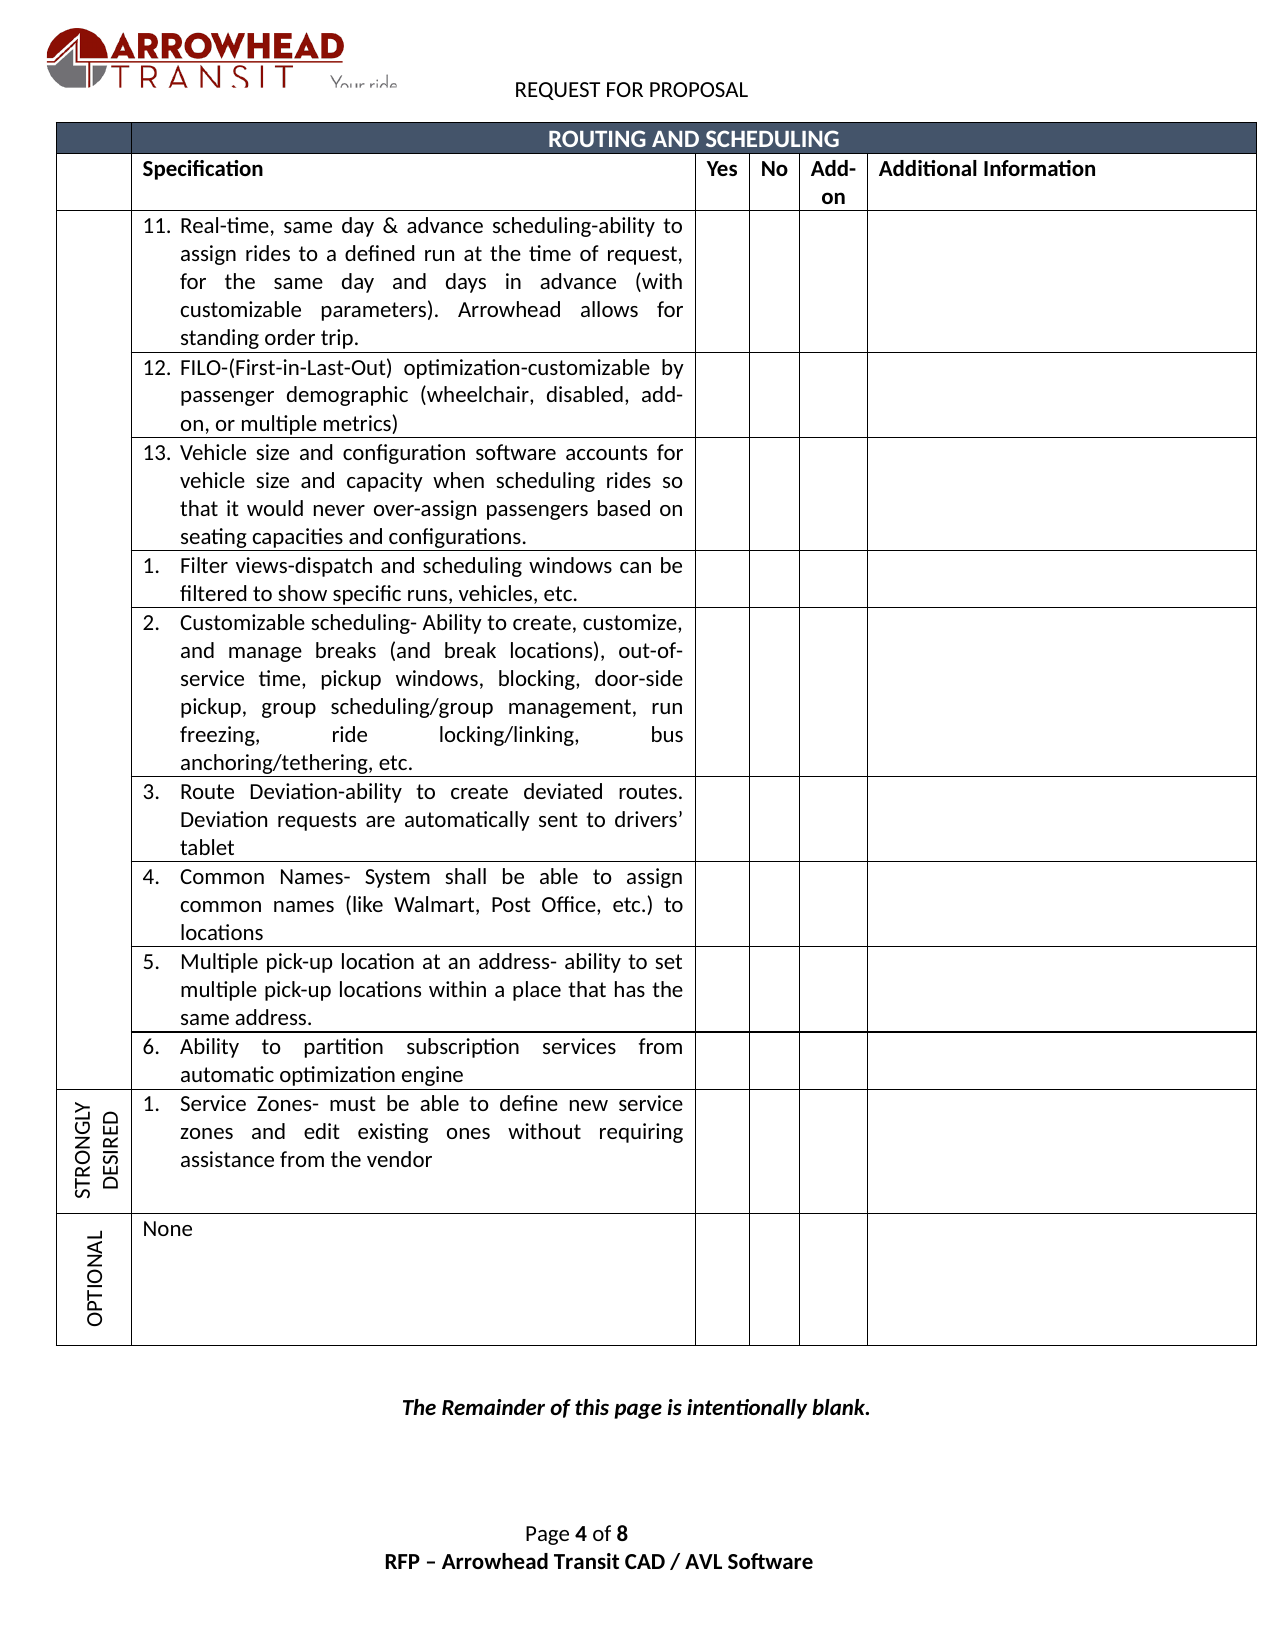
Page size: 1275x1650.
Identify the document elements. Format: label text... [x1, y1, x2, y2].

table_cell [696, 551, 749, 607]
table_cell [750, 551, 799, 607]
table_cell Ability to partition subscription services from automatic optimization engine [132, 1033, 695, 1088]
table_cell [696, 1090, 749, 1213]
table_cell [750, 777, 799, 861]
table_cell [800, 862, 867, 946]
table_cell [800, 438, 867, 550]
table_cell [800, 211, 867, 352]
table_cell Add-on [800, 154, 867, 210]
table_cell [868, 1033, 1256, 1088]
table_header ROUTING AND SCHEDULING [132, 123, 1256, 153]
table_cell Vehicle size and configuration software accounts for vehicle size and capacity when scheduling rides so that it would never over-assign passengers based on seating capacities and configurations. [132, 438, 695, 550]
text The Remainder of this page is intentionally blank. [150, 1393, 1125, 1421]
table_cell [800, 947, 867, 1031]
table_cell Yes [696, 154, 749, 210]
table_cell [868, 1214, 1256, 1345]
table_cell Customizable scheduling- Ability to create, customize, and manage breaks (and break locations), out-of-service time, pickup windows, blocking, door-side pickup, group scheduling/group management, run freezing, ride locking/linking, bus anchoring/tethering, etc. [132, 608, 695, 776]
table_cell [868, 353, 1256, 437]
table_cell [868, 211, 1256, 352]
table_cell [696, 947, 749, 1031]
table_cell [750, 438, 799, 550]
table_cell [868, 777, 1256, 861]
table_cell [800, 1214, 867, 1345]
table_cell Service Zones- must be able to define new service zones and edit existing ones without requiring assistance from the vendor [132, 1090, 695, 1213]
table_cell [750, 947, 799, 1031]
table_cell [750, 1033, 799, 1088]
table_cell [800, 777, 867, 861]
table_cell [696, 438, 749, 550]
table_cell [696, 777, 749, 861]
table_cell Route Deviation-ability to create deviated routes. Deviation requests are automatically sent to drivers’ tablet [132, 777, 695, 861]
table_cell FILO-(First-in-Last-Out) optimization-customizable by passenger demographic (wheelchair, disabled, add-on, or multiple metrics) [132, 353, 695, 437]
table_cell [868, 608, 1256, 776]
table_cell Real-time, same day & advance scheduling-ability to assign rides to a defined run at the time of request, for the same day and days in advance (with customizable parameters). Arrowhead allows for standing order trip. [132, 211, 695, 352]
table_cell STRONGLY DESIRED [57, 1090, 131, 1213]
table_cell [696, 1033, 749, 1088]
table_cell [696, 608, 749, 776]
table_cell [868, 1090, 1256, 1213]
table_cell [868, 947, 1256, 1031]
table_cell Multiple pick-up location at an address- ability to set multiple pick-up locations within a place that has the same address. [132, 947, 695, 1031]
table_cell [800, 1090, 867, 1213]
table_cell [696, 353, 749, 437]
table_cell Filter views-dispatch and scheduling windows can be filtered to show specific runs, vehicles, etc. [132, 551, 695, 607]
table_cell [868, 551, 1256, 607]
table_cell [696, 862, 749, 946]
table_header [57, 123, 131, 153]
table_cell [800, 551, 867, 607]
table_cell Specification [132, 154, 695, 210]
table_cell [750, 353, 799, 437]
table_cell [750, 211, 799, 352]
table_cell OPTIONAL [57, 1214, 131, 1345]
table_cell No [750, 154, 799, 210]
table_cell [696, 211, 749, 352]
table_cell [750, 1090, 799, 1213]
table_cell [800, 353, 867, 437]
table_cell None [132, 1214, 695, 1345]
table_cell [57, 154, 131, 210]
table_cell [868, 438, 1256, 550]
table_cell [750, 608, 799, 776]
table_cell [868, 862, 1256, 946]
table_cell [800, 608, 867, 776]
table_cell Additional Information [868, 154, 1256, 210]
table_cell [696, 1214, 749, 1345]
table_cell [750, 1214, 799, 1345]
table_cell Common Names- System shall be able to assign common names (like Walmart, Post Office, etc.) to locations [132, 862, 695, 946]
table_cell [800, 1033, 867, 1088]
table_cell [750, 862, 799, 946]
picture [46, 28, 397, 88]
